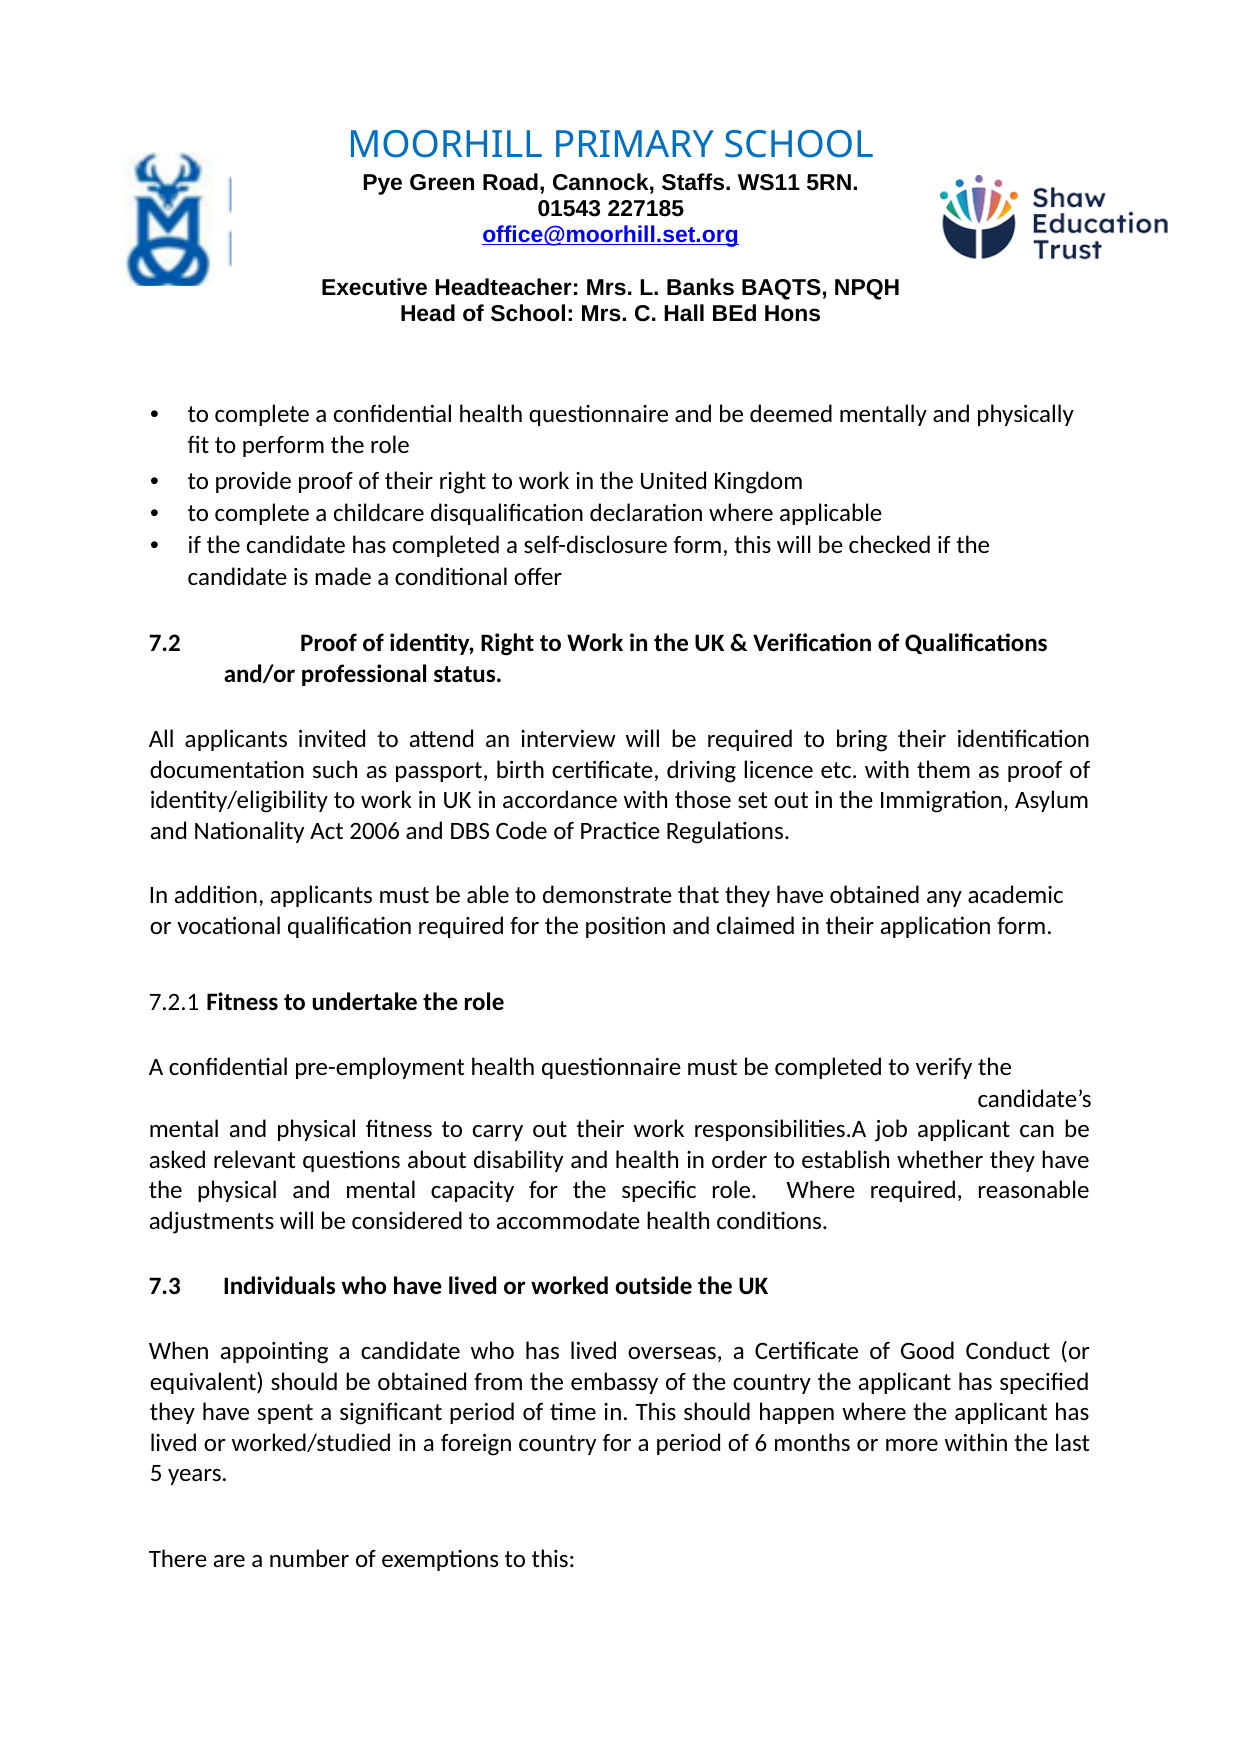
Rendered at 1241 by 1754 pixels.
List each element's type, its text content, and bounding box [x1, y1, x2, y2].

text 7.2 Proof of identity, Right to Work in the UK & Verification of Qualifications and/or professional status. [148, 627, 1091, 689]
list to provide proof of their right to work in the United Kingdom [150, 465, 1090, 495]
text When appointing a candidate who has lived overseas, a Certificate of Good Conduct (or equivalent) should be obtained from the embassy of the country the applicant has specified they have spent a significant period of time in. This should happen where the applicant has lived or worked/studied in a foreign country for a period of 6 months or more within the last 5 years. [148, 1335, 1091, 1488]
text In addition, applicants must be able to demonstrate that they have obtained any academic or vocational qualification required for the position and claimed in their application form. [148, 879, 1090, 941]
subtitle 7.3 Individuals who have lived or worked outside the UK [148, 1270, 1091, 1301]
picture [121, 151, 232, 286]
list to complete a confidential health questionnaire and be deemed mentally and physically fit to perform the role [150, 398, 1090, 460]
list to complete a childcare disqualification declaration where applicable [150, 497, 1090, 528]
text candidate’s mental and physical fitness to carry out their work responsibilities.A job applicant can be asked relevant questions about disability and health in order to establish whether they have the physical and mental capacity for the specific role. Where required, reasonable adjustments will be considered to accommodate health conditions. [148, 1083, 1091, 1236]
text A confidential pre-employment health questionnaire must be completed to verify the [148, 1051, 1090, 1081]
text There are a number of exemptions to this: [148, 1543, 1090, 1574]
subtitle 7.2.1 Fitness to undertake the role [148, 986, 1091, 1016]
text All applicants invited to attend an interview will be required to bring their identification documentation such as passport, birth certificate, driving licence etc. with them as proof of identity/eligibility to work in UK in accordance with those set out in the Immigration, Asylum and Nationality Act 2006 and DBS Code of Practice Regulations. [148, 723, 1091, 846]
picture [940, 175, 1169, 261]
list if the candidate has completed a self-disclosure form, this will be checked if the candidate is made a conditional offer [150, 530, 1090, 592]
